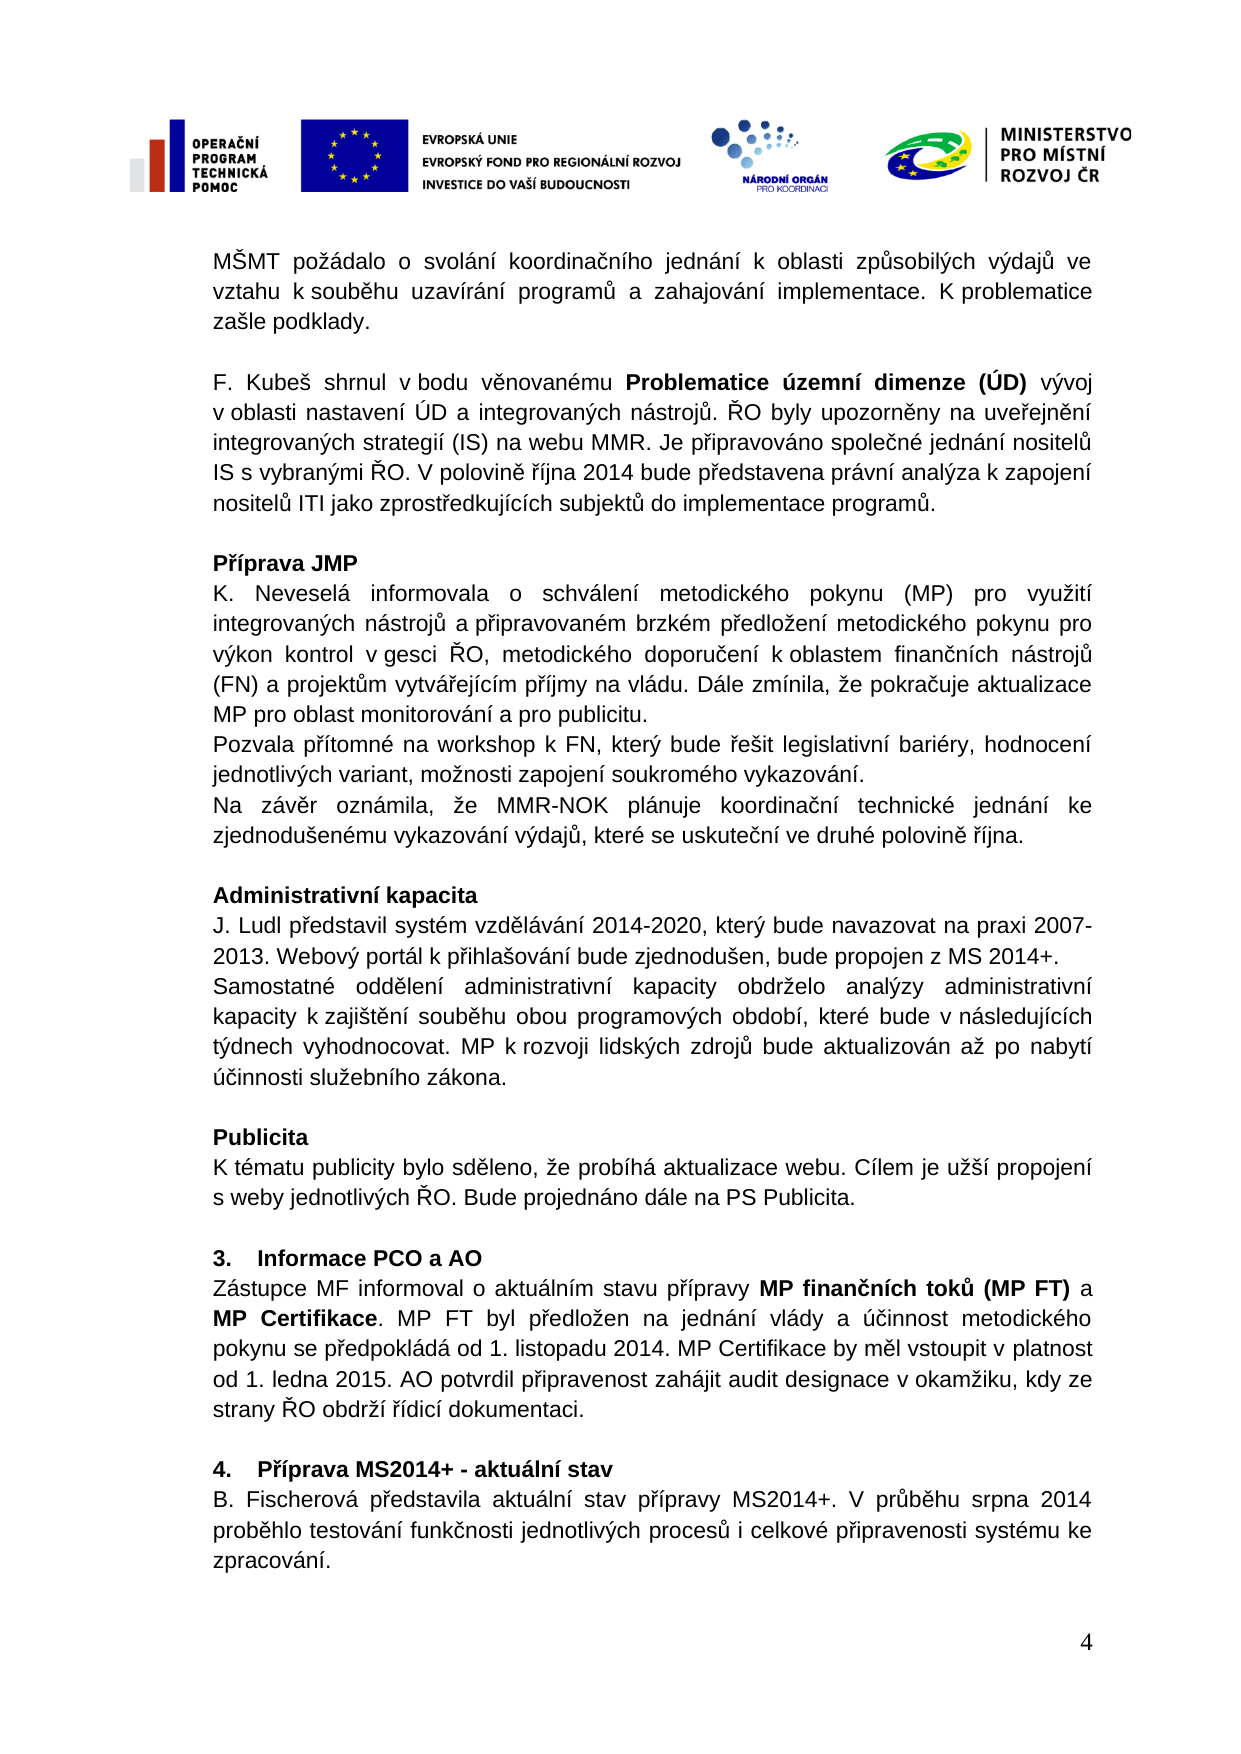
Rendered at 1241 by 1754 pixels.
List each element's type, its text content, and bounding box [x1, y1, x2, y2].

text J. Ludl představil systém vzdělávání 2014-2020, který bude navazovat na praxi 2007-2013. Webový portál k přihlašování bude zjednodušen, bude propojen z MS 2014+. [213, 912, 1092, 969]
text Administrativní kapacita [213, 882, 1092, 908]
text K tématu publicity bylo sděleno, že probíhá aktualizace webu. Cílem je užší propojení s weby jednotlivých ŘO. Bude projednáno dále na PS Publicita. [213, 1154, 1092, 1211]
list Příprava MS2014+ - aktuální stav [213, 1456, 1092, 1482]
text Příprava JMP [213, 550, 1092, 576]
text F. Kubeš shrnul v bodu věnovanému Problematice územní dimenze (ÚD) vývoj v oblasti nastavení ÚD a integrovaných nástrojů. ŘO byly upozorněny na uveřejnění integrovaných strategií (IS) na webu MMR. Je připravováno společné jednání nositelů IS s vybranými ŘO. V polovině října 2014 bude představena právní analýza k zapojení nositelů ITI jako zprostředkujících subjektů do implementace programů. [213, 369, 1092, 516]
text Pozvala přítomné na workshop k FN, který bude řešit legislativní bariéry, hodnocení jednotlivých variant, možnosti zapojení soukromého vykazování. [213, 731, 1092, 788]
list Informace PCO a AO [213, 1245, 1092, 1271]
text MŠMT požádalo o svolání koordinačního jednání k oblasti způsobilých výdajů ve vztahu k souběhu uzavírání programů a zahajování implementace. K problematice zašle podklady. [213, 248, 1092, 334]
picture [129, 117, 1132, 194]
text Publicita [213, 1124, 1092, 1150]
text Samostatné oddělení administrativní kapacity obdrželo analýzy administrativní kapacity k zajištění souběhu obou programových období, které bude v následujících týdnech vyhodnocovat. MP k rozvoji lidských zdrojů bude aktualizován až po nabytí účinnosti služebního zákona. [213, 973, 1092, 1090]
text K. Neveselá informovala o schválení metodického pokynu (MP) pro využití integrovaných nástrojů a připravovaném brzkém předložení metodického pokynu pro výkon kontrol v gesci ŘO, metodického doporučení k oblastem finančních nástrojů (FN) a projektům vytvářejícím příjmy na vládu. Dále zmínila, že pokračuje aktualizace MP pro oblast monitorování a pro publicitu. [213, 580, 1092, 727]
text Zástupce MF informoval o aktuálním stavu přípravy MP finančních toků (MP FT) a MP Certifikace. MP FT byl předložen na jednání vlády a účinnost metodického pokynu se předpokládá od 1. listopadu 2014. MP Certifikace by měl vstoupit v platnost od 1. ledna 2015. AO potvrdil připravenost zahájit audit designace v okamžiku, kdy ze strany ŘO obdrží řídicí dokumentaci. [213, 1275, 1092, 1422]
text B. Fischerová představila aktuální stav přípravy MS2014+. V průběhu srpna 2014 proběhlo testování funkčnosti jednotlivých procesů i celkové připravenosti systému ke zpracování. [213, 1486, 1092, 1573]
text Na závěr oznámila, že MMR-NOK plánuje koordinační technické jednání ke zjednodušenému vykazování výdajů, které se uskuteční ve druhé polovině října. [213, 792, 1092, 848]
